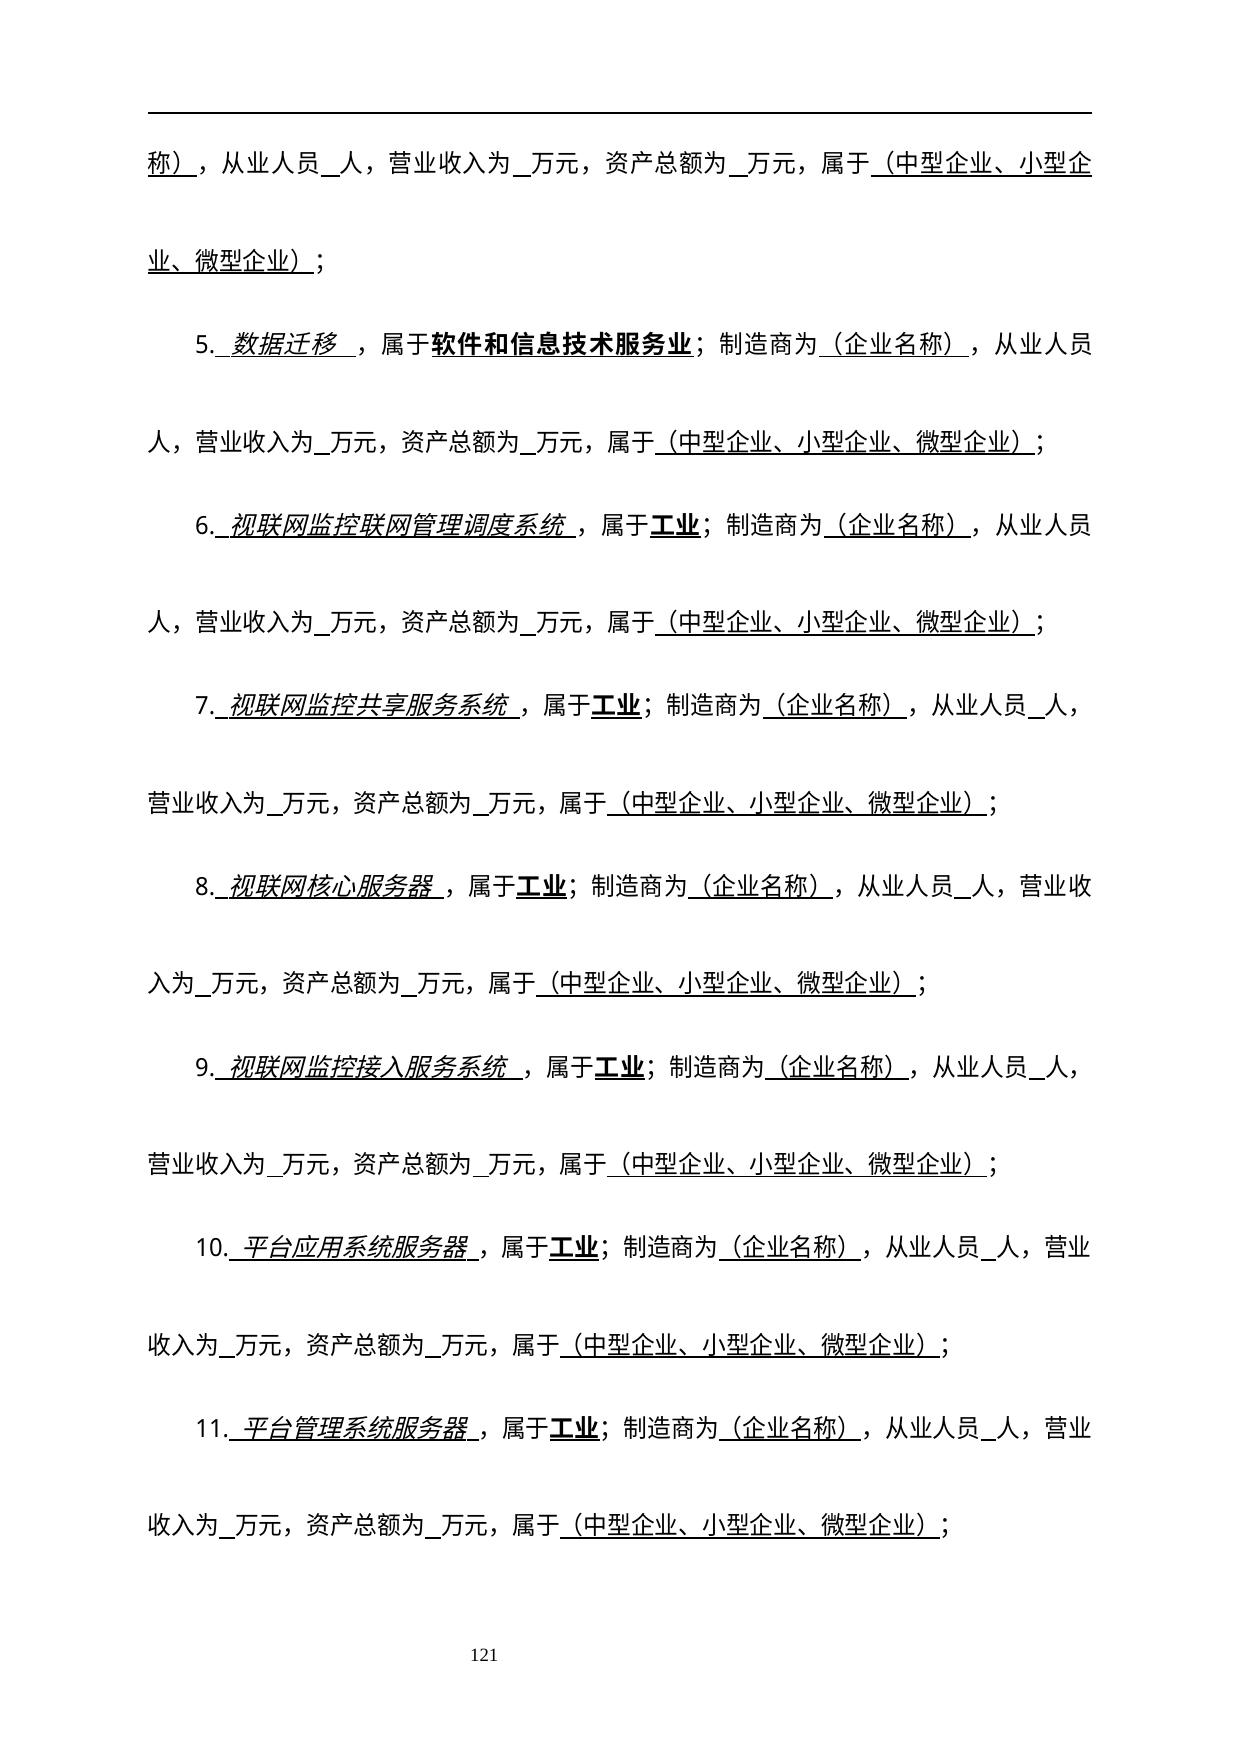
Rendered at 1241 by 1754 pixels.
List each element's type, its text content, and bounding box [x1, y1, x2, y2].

text 10. 平台应用系统服务器 ，属于工业；制造商为（企业名称），从业人员 人，营业收入为 万元，资产总额为 万元，属于（中型企业、小型企业、微型企业）； [148, 1213, 1092, 1376]
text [148, 129, 1092, 292]
text 8. 视联网核心服务器 ，属于工业；制造商为（企业名称），从业人员 人，营业收入为 万元，资产总额为 万元，属于（中型企业、小型企业、微型企业）； [148, 852, 1092, 1014]
text 9. 视联网监控接入服务系统 ，属于工业；制造商为（企业名称），从业人员 人，营业收入为 万元，资产总额为 万元，属于（中型企业、小型企业、微型企业）； [148, 1033, 1092, 1195]
text 7. 视联网监控共享服务系统 ，属于工业；制造商为（企业名称），从业人员 人，营业收入为 万元，资产总额为 万元，属于（中型企业、小型企业、微型企业）； [148, 671, 1092, 834]
text 6. 视联网监控联网管理调度系统 ，属于工业；制造商为（企业名称），从业人员 人，营业收入为 万元，资产总额为 万元，属于（中型企业、小型企业、微型企业）； [148, 491, 1092, 653]
text 11. 平台管理系统服务器 ，属于工业；制造商为（企业名称），从业人员 人，营业收入为 万元，资产总额为 万元，属于（中型企业、小型企业、微型企业）； [148, 1394, 1092, 1556]
text 5. 数据迁移 ，属于软件和信息技术服务业；制造商为（企业名称），从业人员 人，营业收入为 万元，资产总额为 万元，属于（中型企业、小型企业、微型企业）； [148, 310, 1092, 473]
